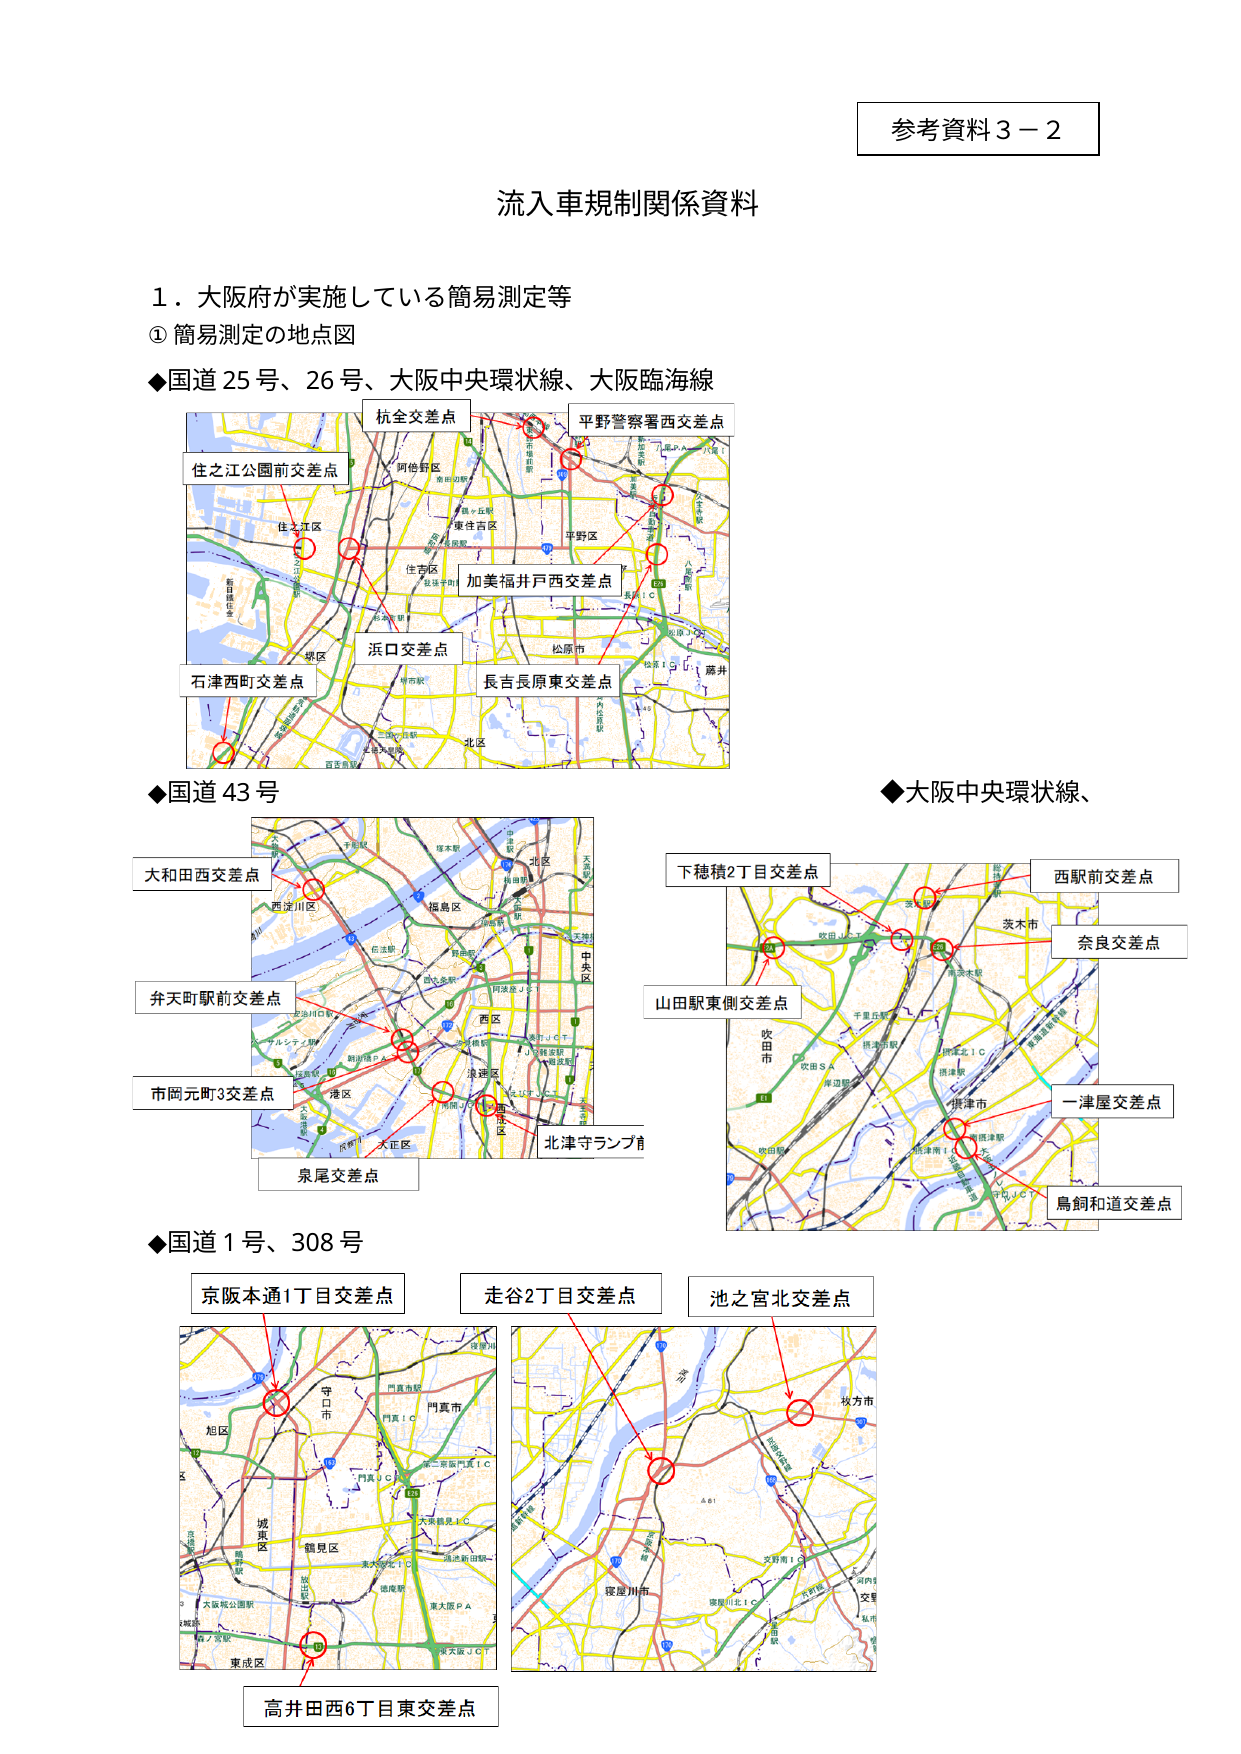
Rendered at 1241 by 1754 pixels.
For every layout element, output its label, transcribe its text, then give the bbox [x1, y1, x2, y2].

text １．大阪府が実施している簡易測定等 [148, 277, 1107, 314]
text ◆国道43号 ◆大阪中央環状線、大阪高槻京都線 [148, 772, 1107, 847]
picture [179, 399, 735, 769]
picture [132, 817, 1188, 1231]
text ◆国道25号、26号、大阪中央環状線、大阪臨海線 [148, 359, 1107, 397]
text ①簡易測定の地点図 [148, 314, 1107, 352]
text 流入車規制関係資料 [148, 164, 1107, 239]
picture [179, 1273, 877, 1731]
text ◆国道1号、308号 [148, 1222, 1107, 1259]
